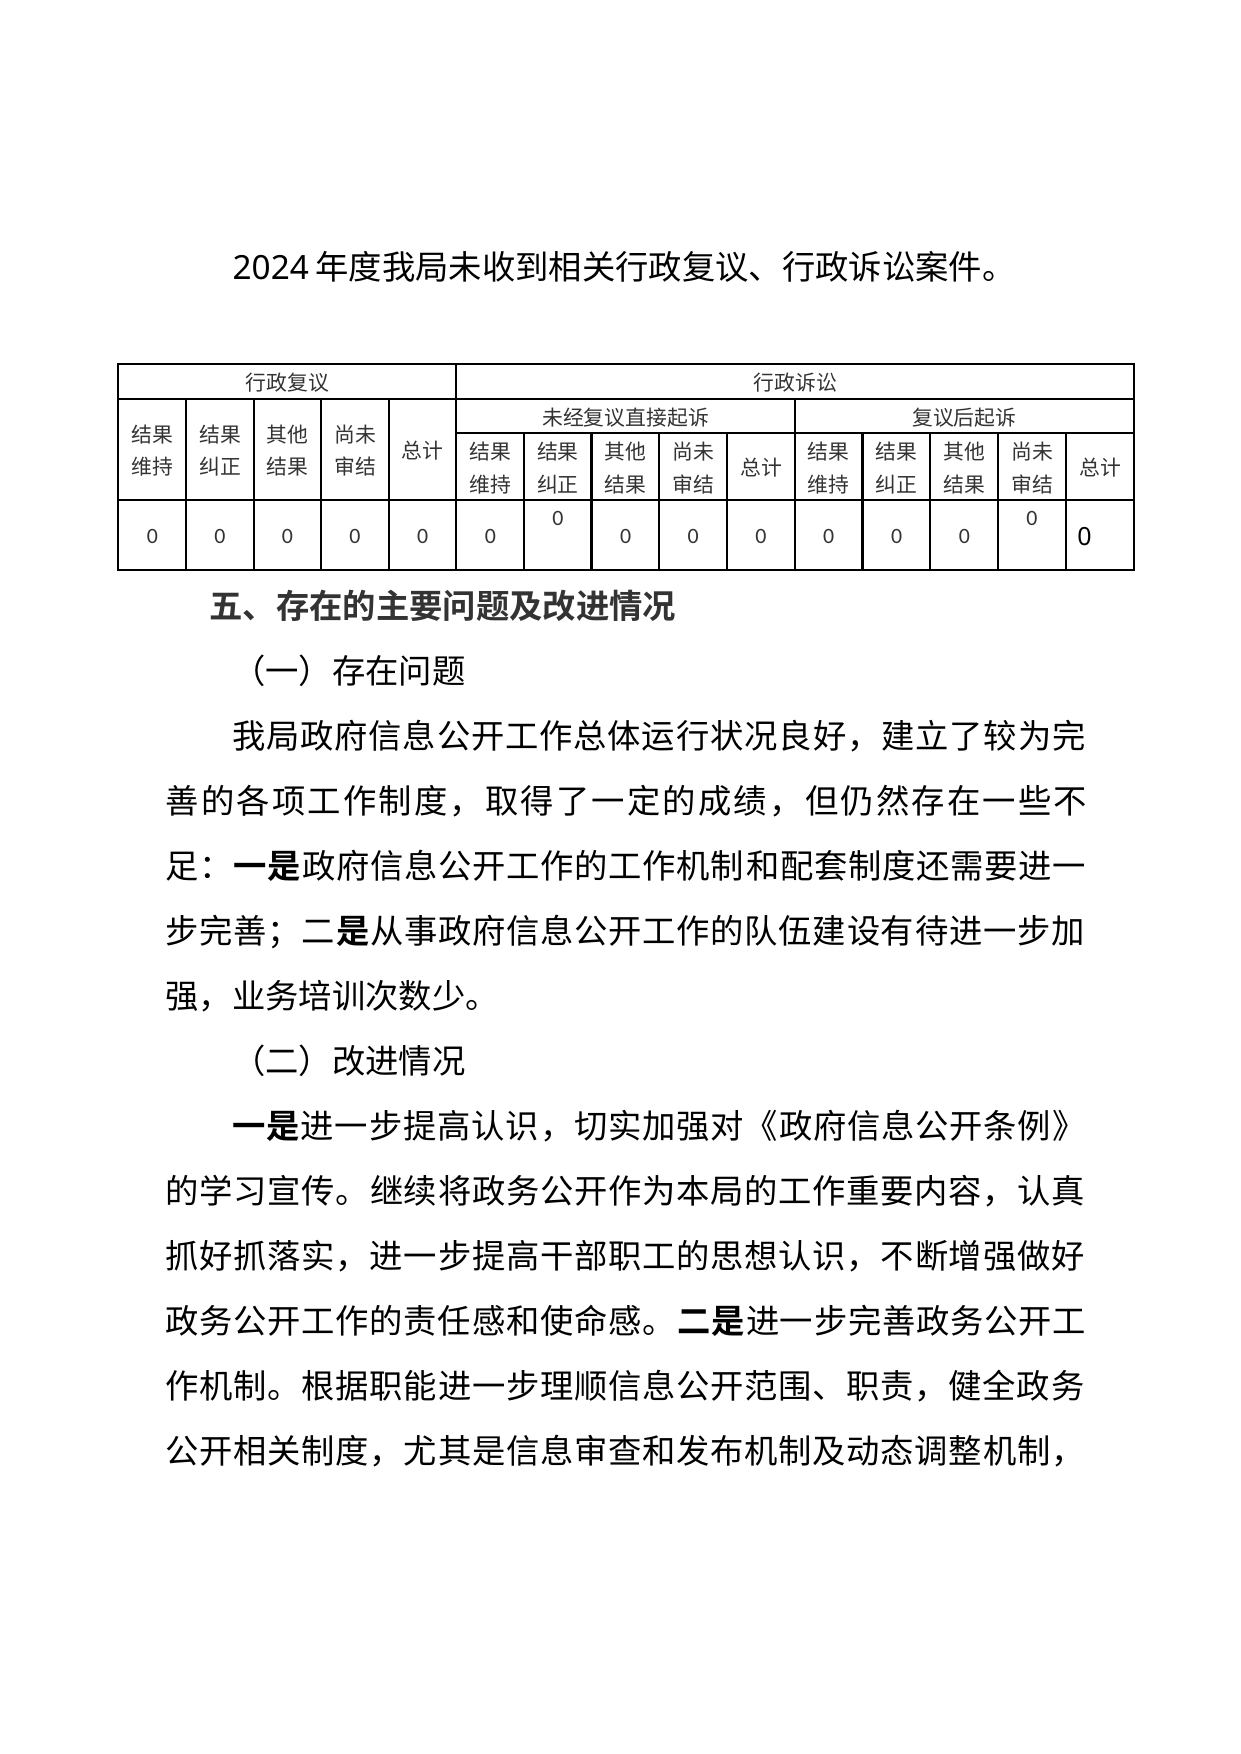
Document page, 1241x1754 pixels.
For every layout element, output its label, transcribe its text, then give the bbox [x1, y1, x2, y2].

table_cell 0 [525, 501, 590, 569]
table_cell 0 [728, 501, 794, 569]
table_cell 0 [660, 501, 726, 569]
text 我局政府信息公开工作总体运行状况良好，建立了较为完善的各项工作制度，取得了一定的成绩，但仍然存在一些不足：一是政府信息公开工作的工作机制和配套制度还需要进一步完善；二是从事政府信息公开工作的队伍建设有待进一步加强，业务培训次数少。 [165, 701, 1087, 1026]
table_cell 0 [1067, 501, 1133, 569]
table_cell 0 [322, 501, 388, 569]
table_cell 未经复议直接起诉 [457, 400, 794, 432]
table_cell 尚未 审结 [999, 434, 1065, 499]
table_cell 尚未 审结 [322, 400, 388, 499]
table_cell 结果 维持 [796, 434, 861, 499]
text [165, 1091, 1087, 1481]
table_cell 0 [593, 501, 658, 569]
table_cell 结果 纠正 [525, 434, 590, 499]
table_cell 0 [255, 501, 320, 569]
text （一）存在问题 [165, 636, 1087, 701]
text 2024年度我局未收到相关行政复议、行政诉讼案件。 [165, 233, 1087, 298]
table_cell 0 [999, 501, 1065, 569]
table_header 行政诉讼 [457, 365, 1133, 397]
table_cell 0 [796, 501, 861, 569]
table_cell 总计 [1067, 434, 1133, 499]
table_cell 结果维持 [119, 400, 185, 499]
text （二）改进情况 [165, 1026, 1087, 1091]
table_cell 0 [187, 501, 253, 569]
table_cell 其他 结果 [593, 434, 658, 499]
table_cell 结果 纠正 [187, 400, 253, 499]
table_cell 其他 结果 [255, 400, 320, 499]
table_cell 尚未 审结 [660, 434, 726, 499]
table_cell 结果 纠正 [864, 434, 929, 499]
table_cell 0 [457, 501, 523, 569]
table_header 行政复议 [119, 365, 455, 397]
text 五、存在的主要问题及改进情况 [165, 571, 1087, 636]
table_cell 0 [119, 501, 185, 569]
table_cell 总计 [390, 400, 455, 499]
table_cell 总计 [728, 434, 794, 499]
table_cell 0 [390, 501, 455, 569]
table_cell 0 [864, 501, 929, 569]
table_cell 结果 维持 [457, 434, 523, 499]
table_cell 其他 结果 [931, 434, 997, 499]
table_cell 复议后起诉 [796, 400, 1133, 432]
table_cell 0 [931, 501, 997, 569]
